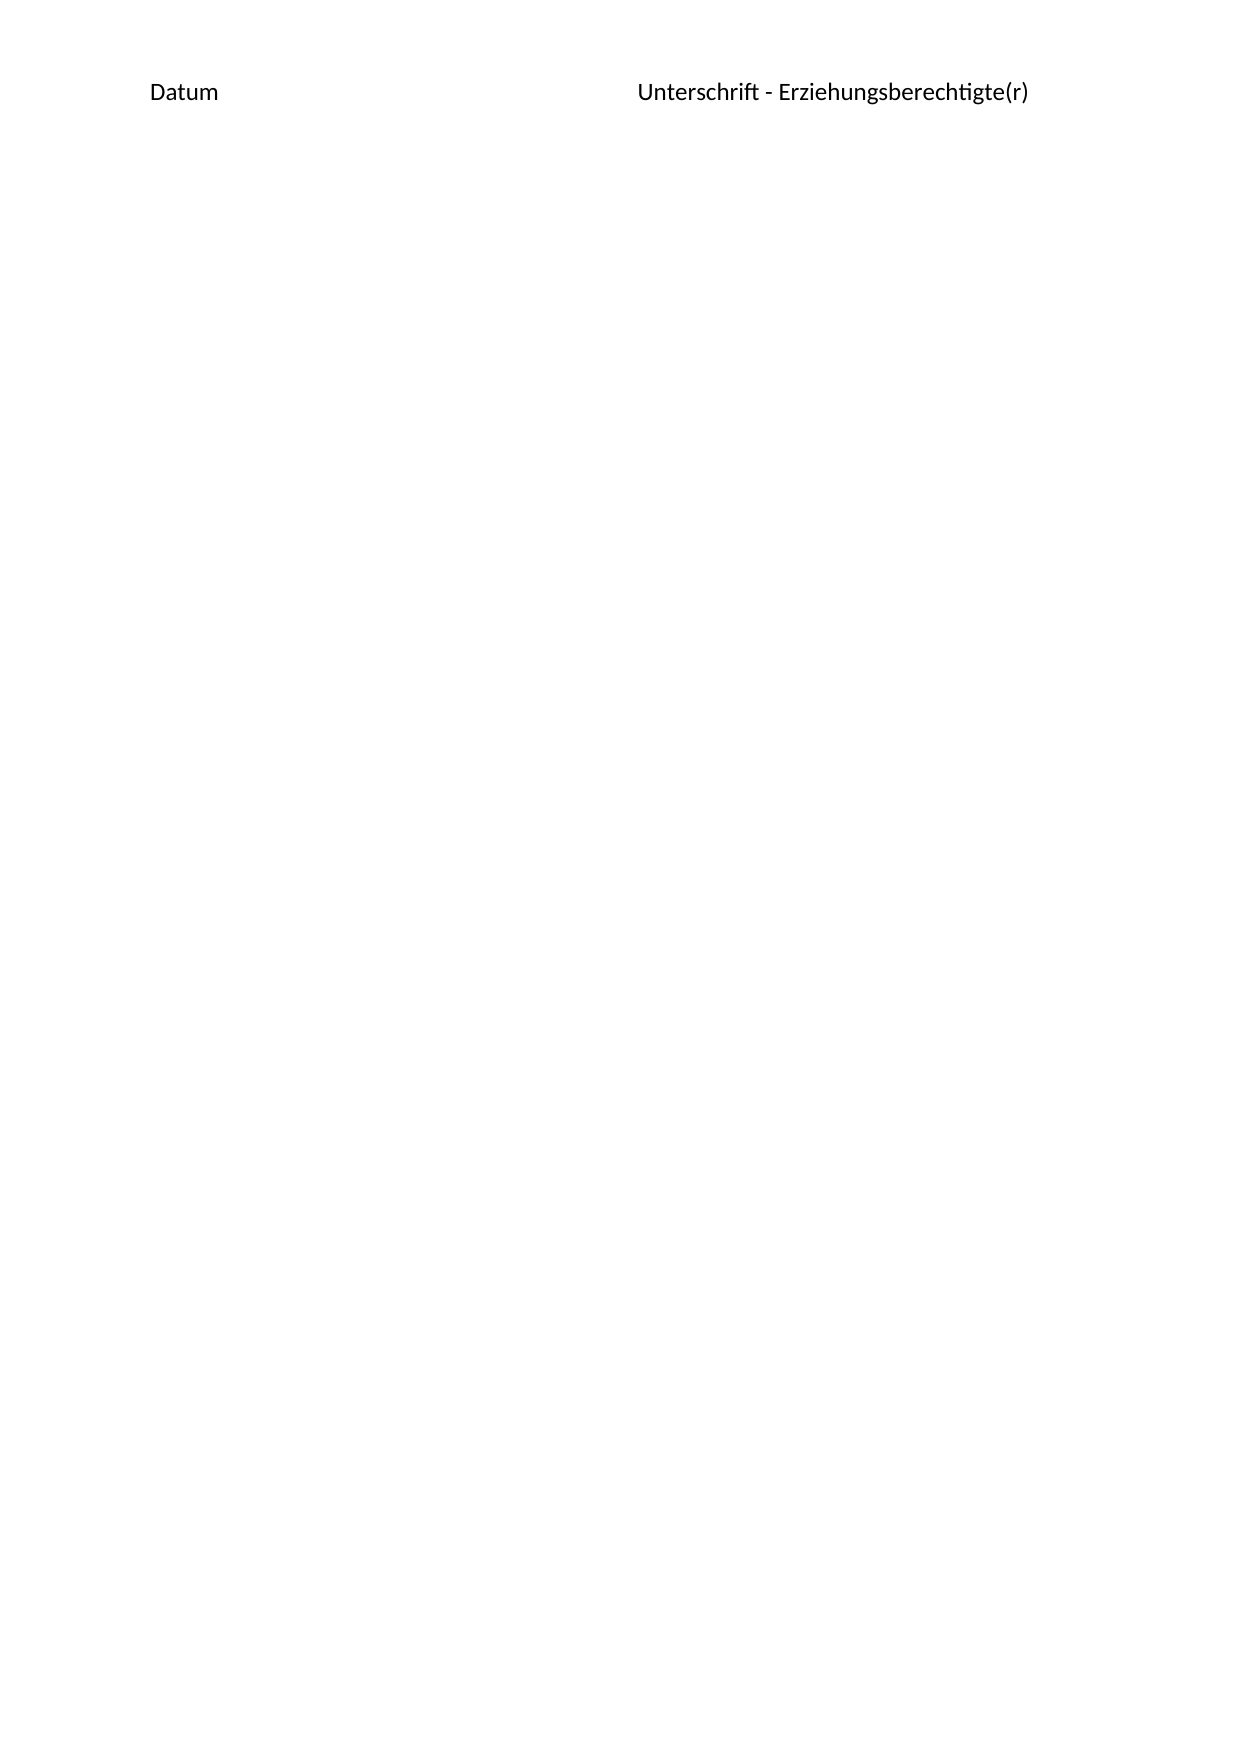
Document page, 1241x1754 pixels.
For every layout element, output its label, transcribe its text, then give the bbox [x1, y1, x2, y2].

text Datum Unterschrift - Erziehungsberechtigte(r) [112, 77, 1130, 107]
